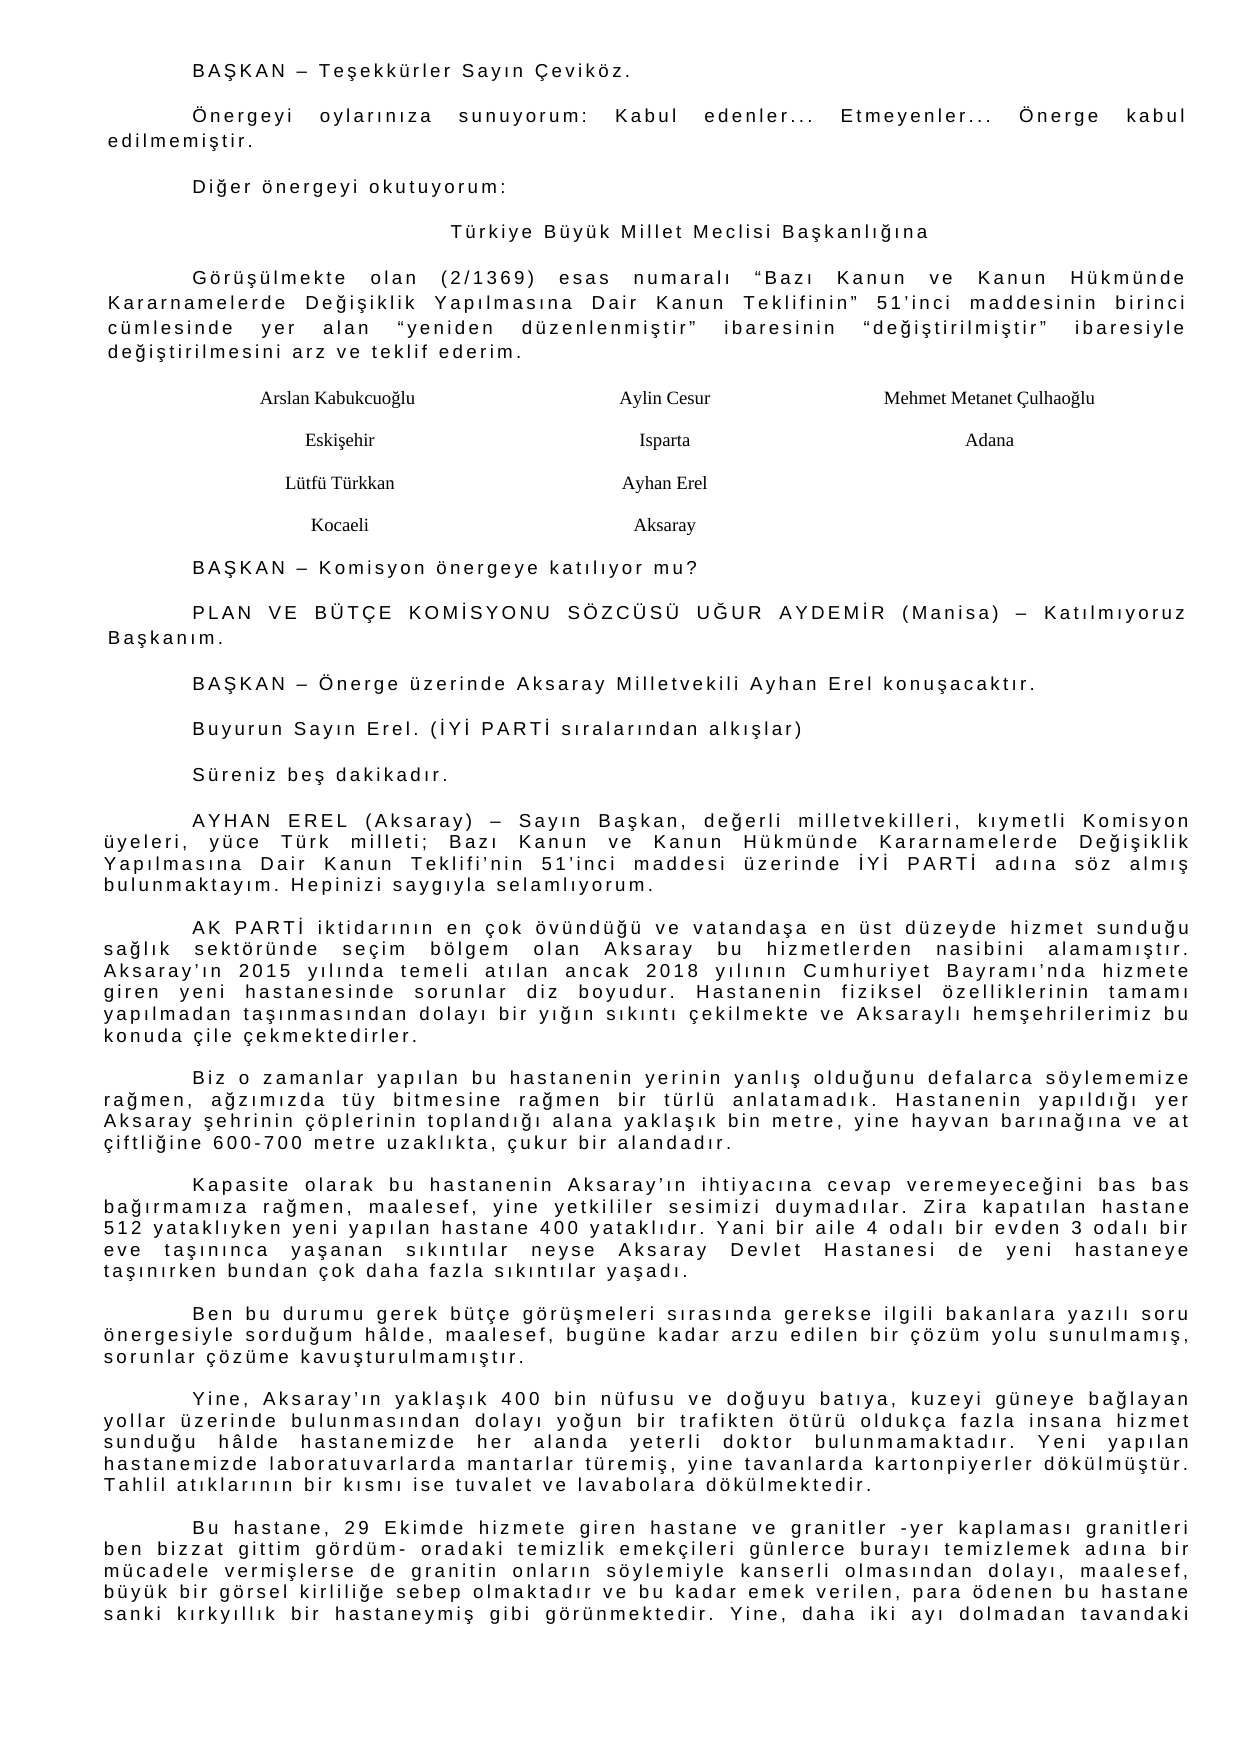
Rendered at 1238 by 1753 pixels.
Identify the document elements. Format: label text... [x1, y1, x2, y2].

text BAŞKAN – Komisyon önergeye katılıyor mu? [108, 557, 1186, 578]
text AYHAN EREL (Aksaray) – Sayın Başkan, değerli milletvekilleri, kıymetli Komisyon üyeleri, yüce Türk milleti; Bazı Kanun ve Kanun Hükmünde Kararnamelerde Değişiklik Yapılmasına Dair Kanun Teklifi’nin 51’inci maddesi üzerinde İYİ PARTİ adına söz almış bulunmaktayım. Hepinizi saygıyla selamlıyorum. [103, 809, 1190, 896]
text Buyurun Sayın Erel. (İYİ PARTİ sıralarından alkışlar) [108, 718, 1186, 740]
text PLAN VE BÜTÇE KOMİSYONU SÖZCÜSÜ UĞUR AYDEMİR (Manisa) – Katılmıyoruz Başkanım. [108, 602, 1186, 648]
text Diğer önergeyi okutuyorum: [108, 176, 1186, 197]
text Türkiye Büyük Millet Meclisi Başkanlığına [108, 221, 1186, 243]
text Yine, Aksaray’ın yaklaşık 400 bin nüfusu ve doğuyu batıya, kuzeyi güneye bağlayan yollar üzerinde bulunmasından dolayı yoğun bir trafikten ötürü oldukça fazla insana hizmet sunduğu hâlde hastanemizde her alanda yeterli doktor bulunmamaktadır. Yeni yapılan hastanemizde laboratuvarlarda mantarlar türemiş, yine tavanlarda kartonpiyerler dökülmüştür. Tahlil atıklarının bir kısmı ise tuvalet ve lavabolara dökülmektedir. [103, 1388, 1190, 1496]
text AK PARTİ iktidarının en çok övündüğü ve vatandaşa en üst düzeyde hizmet sunduğu sağlık sektöründe seçim bölgem olan Aksaray bu hizmetlerden nasibini alamamıştır. Aksaray’ın 2015 yılında temeli atılan ancak 2018 yılının Cumhuriyet Bayramı’nda hizmete giren yeni hastanesinde sorunlar diz boyudur. Hastanenin fiziksel özelliklerinin tamamı yapılmadan taşınmasından dolayı bir yığın sıkıntı çekilmekte ve Aksaraylı hemşehrilerimiz bu konuda çile çekmektedirler. [103, 917, 1190, 1046]
text Süreniz beş dakikadır. [108, 764, 1186, 785]
text Eskişehir Isparta Adana [103, 429, 1190, 451]
text Görüşülmekte olan (2/1369) esas numaralı “Bazı Kanun ve Kanun Hükmünde Kararnamelerde Değişiklik Yapılmasına Dair Kanun Teklifinin” 51’inci maddesinin birinci cümlesinde yer alan “yeniden düzenlenmiştir” ibaresinin “değiştirilmiştir” ibaresiyle değiştirilmesini arz ve teklif ederim. [108, 267, 1186, 363]
text BAŞKAN – Önerge üzerinde Aksaray Milletvekili Ayhan Erel konuşacaktır. [108, 673, 1186, 694]
text Kocaeli Aksaray [103, 514, 1190, 536]
text Ben bu durumu gerek bütçe görüşmeleri sırasında gerekse ilgili bakanlara yazılı soru önergesiyle sorduğum hâlde, maalesef, bugüne kadar arzu edilen bir çözüm yolu sunulmamış, sorunlar çözüme kavuşturulmamıştır. [103, 1302, 1190, 1367]
text Biz o zamanlar yapılan bu hastanenin yerinin yanlış olduğunu defalarca söylememize rağmen, ağzımızda tüy bitmesine rağmen bir türlü anlatamadık. Hastanenin yapıldığı yer Aksaray şehrinin çöplerinin toplandığı alana yaklaşık bin metre, yine hayvan barınağına ve at çiftliğine 600-700 metre uzaklıkta, çukur bir alandadır. [103, 1067, 1190, 1153]
text Lütfü Türkkan Ayhan Erel [103, 472, 1190, 493]
text Arslan Kabukcuoğlu Aylin Cesur Mehmet Metanet Çulhaoğlu [103, 387, 1190, 408]
text Kapasite olarak bu hastanenin Aksaray’ın ihtiyacına cevap veremeyeceğini bas bas bağırmamıza rağmen, maalesef, yine yetkililer sesimizi duymadılar. Zira kapatılan hastane 512 yataklıyken yeni yapılan hastane 400 yataklıdır. Yani bir aile 4 odalı bir evden 3 odalı bir eve taşınınca yaşanan sıkıntılar neyse Aksaray Devlet Hastanesi de yeni hastaneye taşınırken bundan çok daha fazla sıkıntılar yaşadı. [103, 1174, 1190, 1282]
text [103, 1517, 1190, 1624]
text Önergeyi oylarınıza sunuyorum: Kabul edenler... Etmeyenler... Önerge kabul edilmemiştir. [108, 105, 1186, 152]
text BAŞKAN – Teşekkürler Sayın Çeviköz. [108, 60, 1186, 81]
